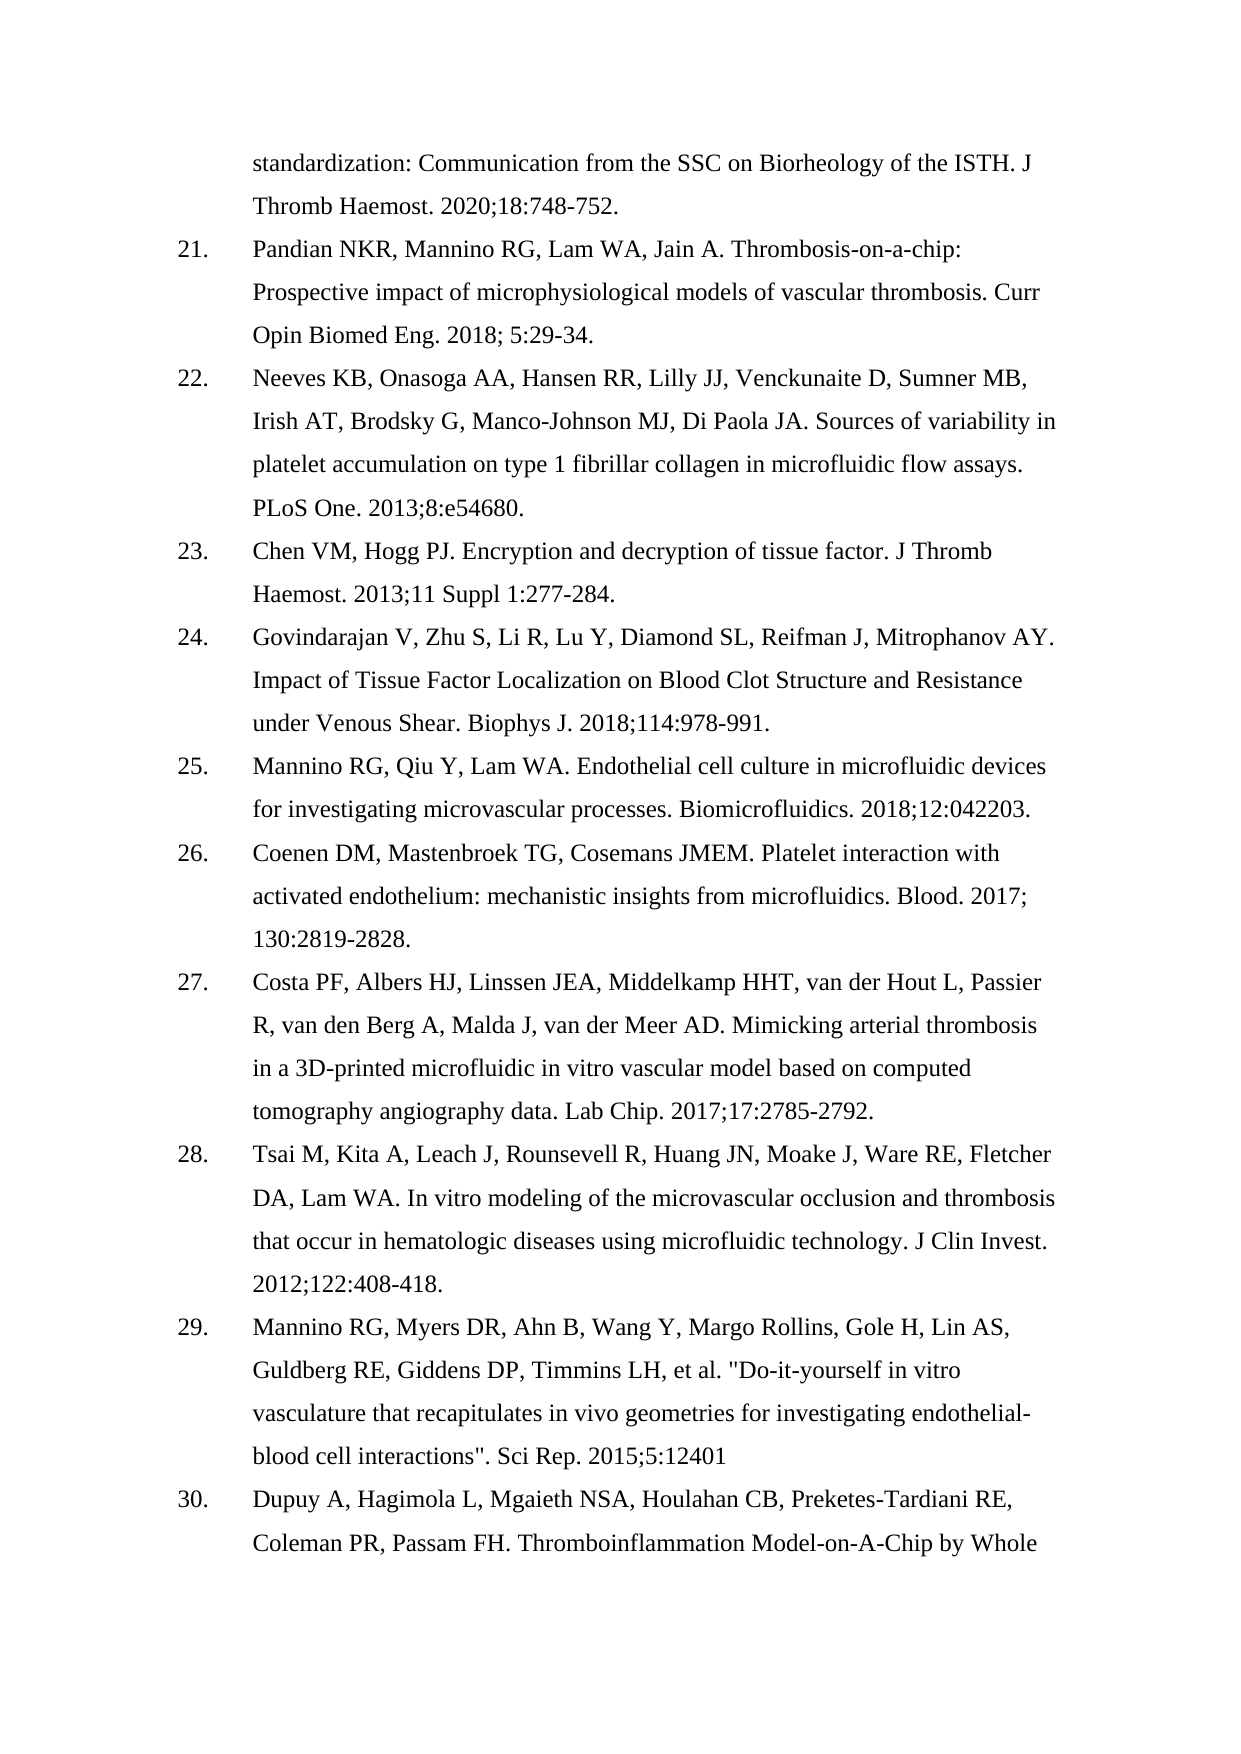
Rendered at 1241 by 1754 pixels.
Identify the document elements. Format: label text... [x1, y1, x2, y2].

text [177, 1484, 1063, 1556]
text 29. Mannino RG, Myers DR, Ahn B, Wang Y, Margo Rollins, Gole H, Lin AS, Guldberg RE, Giddens DP, Timmins LH, et al. "Do-it-yourself in vitro vasculature that recapitulates in vivo geometries for investigating endothelial-blood cell interactions". Sci Rep. 2015;5:12401 [177, 1312, 1063, 1470]
text 27. Costa PF, Albers HJ, Linssen JEA, Middelkamp HHT, van der Hout L, Passier R, van den Berg A, Malda J, van der Meer AD. Mimicking arterial thrombosis in a 3D-printed microfluidic in vitro vascular model based on computed tomography angiography data. Lab Chip. 2017;17:2785-2792. [177, 967, 1063, 1125]
text 28. Tsai M, Kita A, Leach J, Rounsevell R, Huang JN, Moake J, Ware RE, Fletcher DA, Lam WA. In vitro modeling of the microvascular occlusion and thrombosis that occur in hematologic diseases using microfluidic technology. J Clin Invest. 2012;122:408-418. [177, 1139, 1063, 1298]
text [177, 148, 1063, 219]
text 23. Chen VM, Hogg PJ. Encryption and decryption of tissue factor. J Thromb Haemost. 2013;11 Suppl 1:277-284. [177, 536, 1063, 608]
text 21. Pandian NKR, Mannino RG, Lam WA, Jain A. Thrombosis-on-a-chip: Prospective impact of microphysiological models of vascular thrombosis. Curr Opin Biomed Eng. 2018; 5:29-34. [177, 234, 1063, 349]
text 22. Neeves KB, Onasoga AA, Hansen RR, Lilly JJ, Venckunaite D, Sumner MB, Irish AT, Brodsky G, Manco-Johnson MJ, Di Paola JA. Sources of variability in platelet accumulation on type 1 fibrillar collagen in microfluidic flow assays. PLoS One. 2013;8:e54680. [177, 363, 1063, 521]
text 24. Govindarajan V, Zhu S, Li R, Lu Y, Diamond SL, Reifman J, Mitrophanov AY. Impact of Tissue Factor Localization on Blood Clot Structure and Resistance under Venous Shear. Biophys J. 2018;114:978-991. [177, 622, 1063, 737]
text 26. Coenen DM, Mastenbroek TG, Cosemans JMEM. Platelet interaction with activated endothelium: mechanistic insights from microfluidics. Blood. 2017; 130:2819-2828. [177, 838, 1063, 953]
text 25. Mannino RG, Qiu Y, Lam WA. Endothelial cell culture in microfluidic devices for investigating microvascular processes. Biomicrofluidics. 2018;12:042203. [177, 751, 1063, 823]
